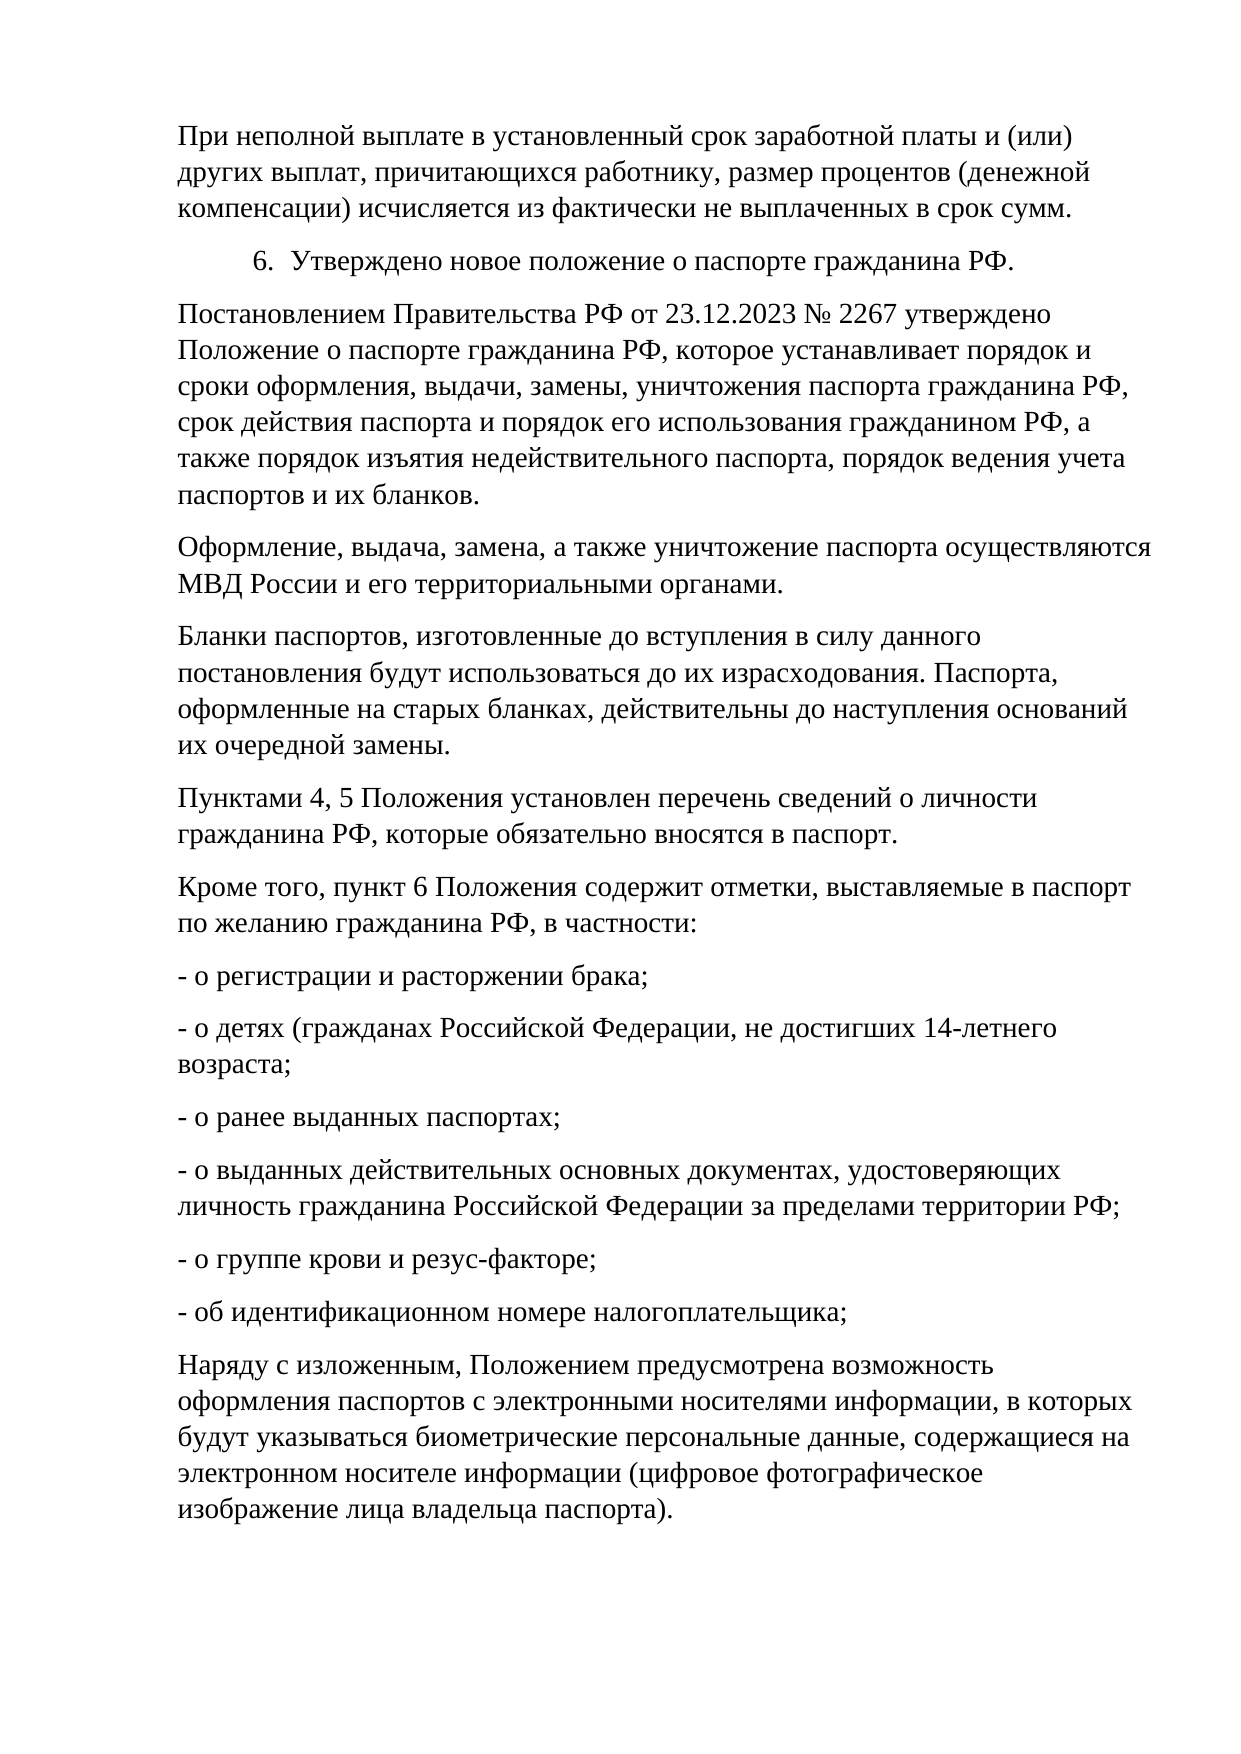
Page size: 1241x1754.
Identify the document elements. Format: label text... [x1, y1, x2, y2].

text - о ранее выданных паспортах; [177, 1099, 1152, 1133]
text - об идентификационном номере налогоплательщика; [177, 1294, 1152, 1328]
text Наряду с изложенным, Положением предусмотрена возможность оформления паспортов с электронными носителями информации, в которых будут указываться биометрические персональные данные, содержащиеся на электронном носителе информации (цифровое фотографическое изображение лица владельца паспорта). [177, 1347, 1152, 1525]
text - о детях (гражданах Российской Федерации, не достигших 14-летнего возраста; [177, 1011, 1152, 1080]
list Утверждено новое положение о паспорте гражданина РФ. [252, 243, 1152, 277]
text Кроме того, пункт 6 Положения содержит отметки, выставляемые в паспорт по желанию гражданина РФ, в частности: [177, 869, 1152, 938]
text Постановлением Правительства РФ от 23.12.2023 № 2267 утверждено Положение о паспорте гражданина РФ, которое устанавливает порядок и сроки оформления, выдачи, замены, уничтожения паспорта гражданина РФ, срок действия паспорта и порядок его использования гражданином РФ, а также порядок изъятия недействительного паспорта, порядок ведения учета паспортов и их бланков. [177, 296, 1152, 510]
text - о регистрации и расторжении брака; [177, 958, 1152, 991]
text Бланки паспортов, изготовленные до вступления в силу данного постановления будут использоваться до их израсходования. Паспорта, оформленные на старых бланках, действительны до наступления оснований их очередной замены. [177, 618, 1152, 761]
text Оформление, выдача, замена, а также уничтожение паспорта осуществляются МВД России и его территориальными органами. [177, 529, 1152, 599]
text При неполной выплате в установленный срок заработной платы и (или) других выплат, причитающихся работнику, размер процентов (денежной компенсации) исчисляется из фактически не выплаченных в срок сумм. [177, 118, 1152, 224]
text Пунктами 4, 5 Положения установлен перечень сведений о личности гражданина РФ, которые обязательно вносятся в паспорт. [177, 780, 1152, 849]
text - о выданных действительных основных документах, удостоверяющих личность гражданина Российской Федерации за пределами территории РФ; [177, 1152, 1152, 1222]
text - о группе крови и резус-факторе; [177, 1241, 1152, 1275]
